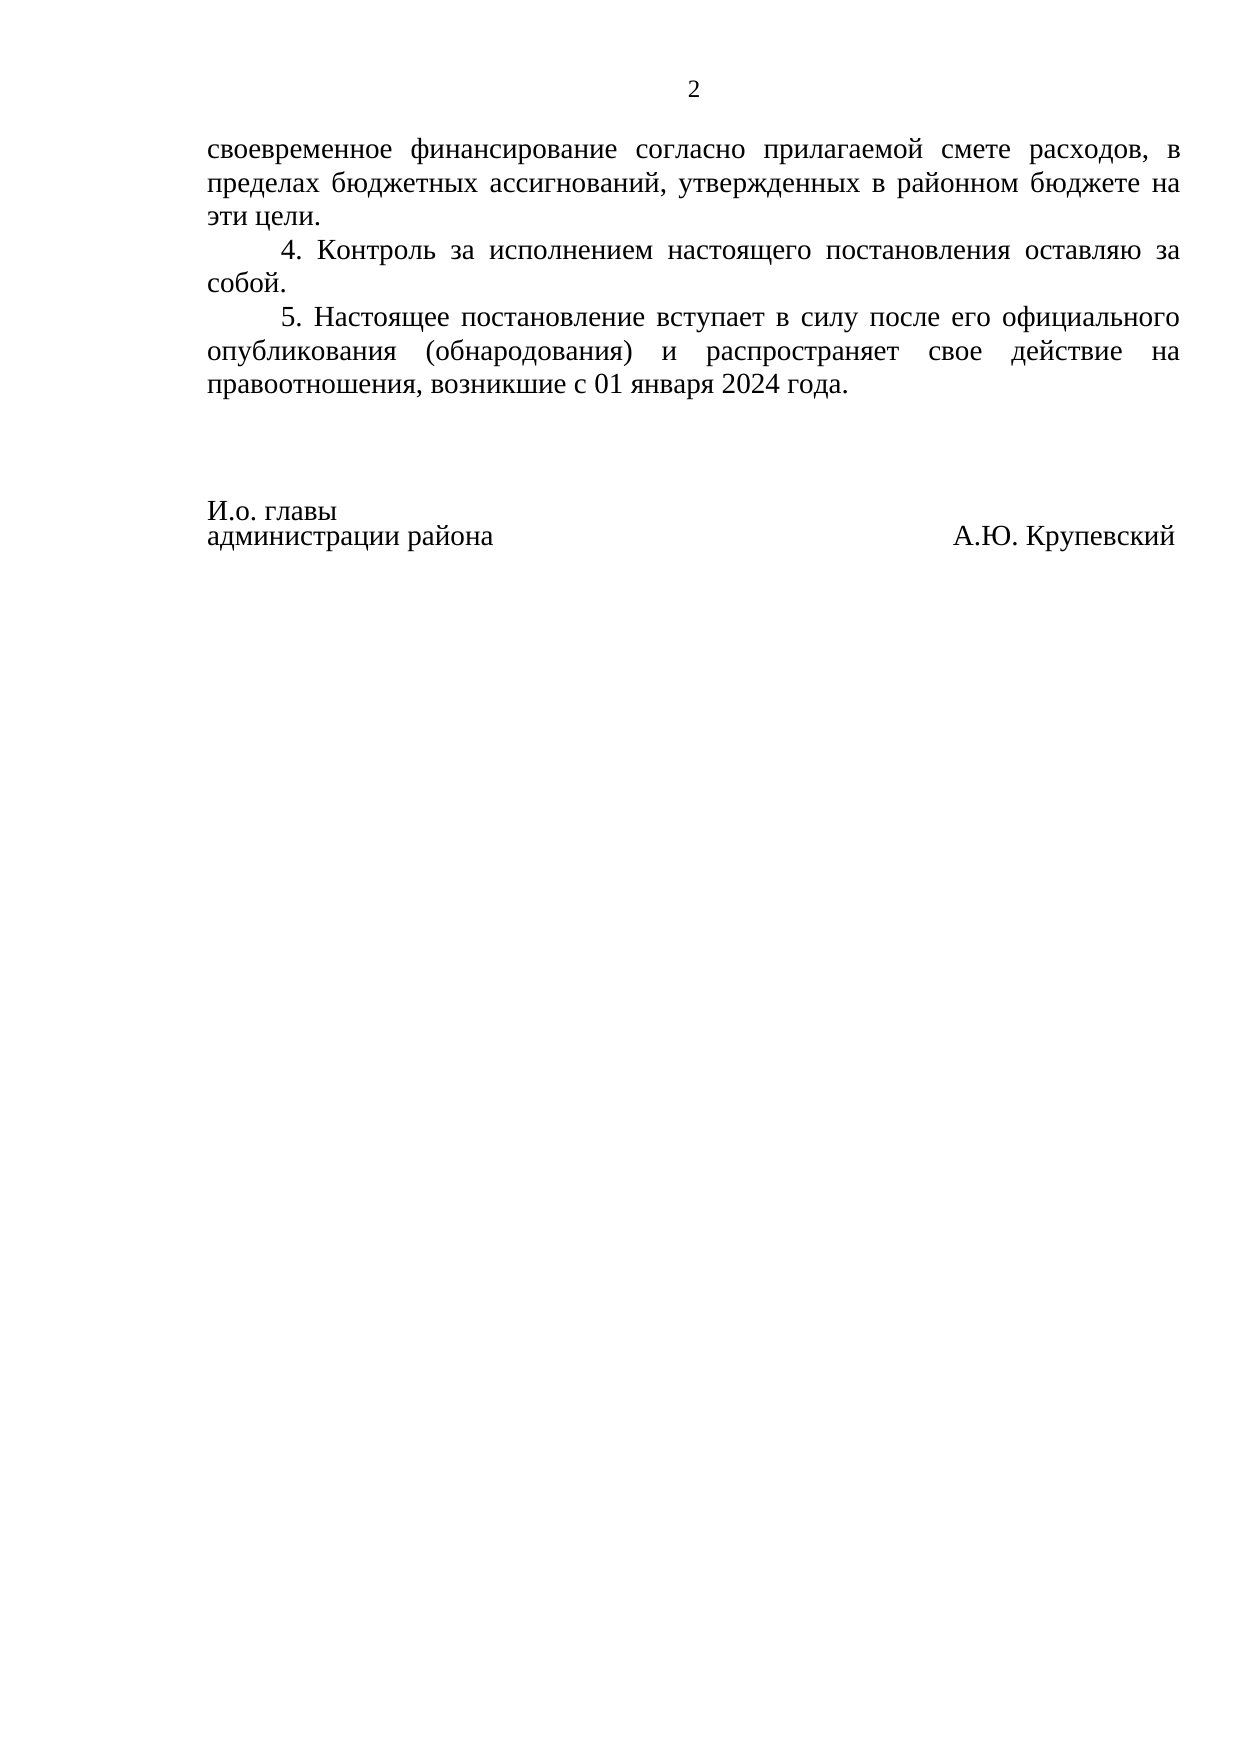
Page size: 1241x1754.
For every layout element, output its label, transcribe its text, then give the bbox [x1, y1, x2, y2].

text И.о. главы [207, 500, 1181, 525]
text 4. Контроль за исполнением настоящего постановления оставляю за собой. [207, 232, 1181, 299]
text администрации района А.Ю. Крупевский [207, 525, 1181, 550]
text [207, 131, 1181, 232]
text 5. Настоящее постановление вступает в силу после его официального опубликования (обнародования) и распространяет свое действие на правоотношения, возникшие с 01 января 2024 года. [207, 299, 1181, 400]
